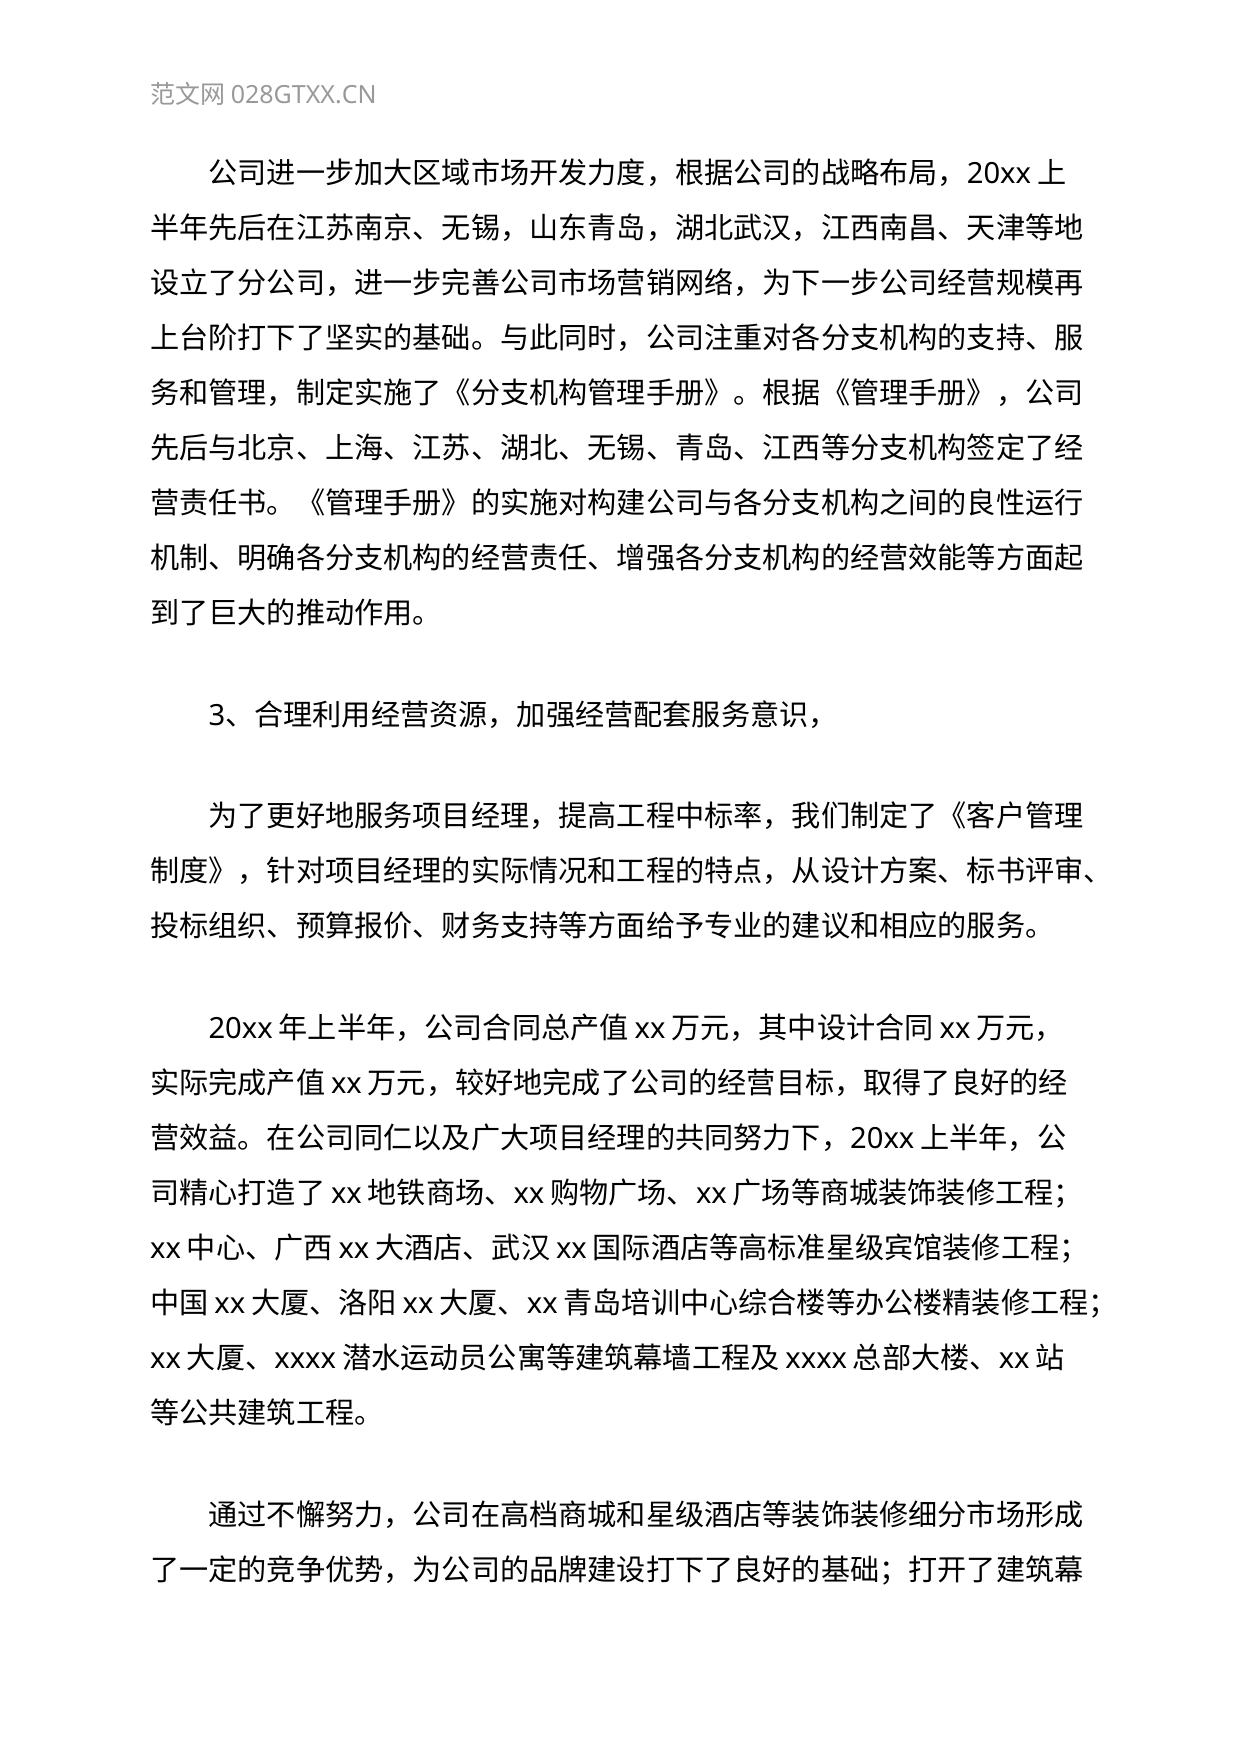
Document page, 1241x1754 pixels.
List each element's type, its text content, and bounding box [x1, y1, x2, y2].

text 公司进一步加大区域市场开发力度，根据公司的战略布局，20xx上半年先后在江苏南京、无锡，山东青岛，湖北武汉，江西南昌、天津等地设立了分公司，进一步完善公司市场营销网络，为下一步公司经营规模再上台阶打下了坚实的基础。与此同时，公司注重对各分支机构的支持、服务和管理，制定实施了《分支机构管理手册》。根据《管理手册》，公司先后与北京、上海、江苏、湖北、无锡、青岛、江西等分支机构签定了经营责任书。《管理手册》的实施对构建公司与各分支机构之间的良性运行机制、明确各分支机构的经营责任、增强各分支机构的经营效能等方面起到了巨大的推动作用。 [150, 150, 1090, 632]
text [150, 1491, 1090, 1588]
text 为了更好地服务项目经理，提高工程中标率，我们制定了《客户管理制度》，针对项目经理的实际情况和工程的特点，从设计方案、标书评审、投标组织、预算报价、财务支持等方面给予专业的建议和相应的服务。 [150, 793, 1090, 945]
text 20xx年上半年，公司合同总产值xx万元，其中设计合同xx万元，实际完成产值xx万元，较好地完成了公司的经营目标，取得了良好的经营效益。在公司同仁以及广大项目经理的共同努力下，20xx上半年，公司精心打造了xx地铁商场、xx购物广场、xx广场等商城装饰装修工程；xx中心、广西xx大酒店、武汉xx国际酒店等高标准星级宾馆装修工程；中国xx大厦、洛阳xx大厦、xx青岛培训中心综合楼等办公楼精装修工程；xx大厦、xxxx潜水运动员公寓等建筑幕墙工程及xxxx总部大楼、xx站等公共建筑工程。 [150, 1004, 1090, 1432]
text 3、合理利用经营资源，加强经营配套服务意识， [150, 691, 1090, 733]
